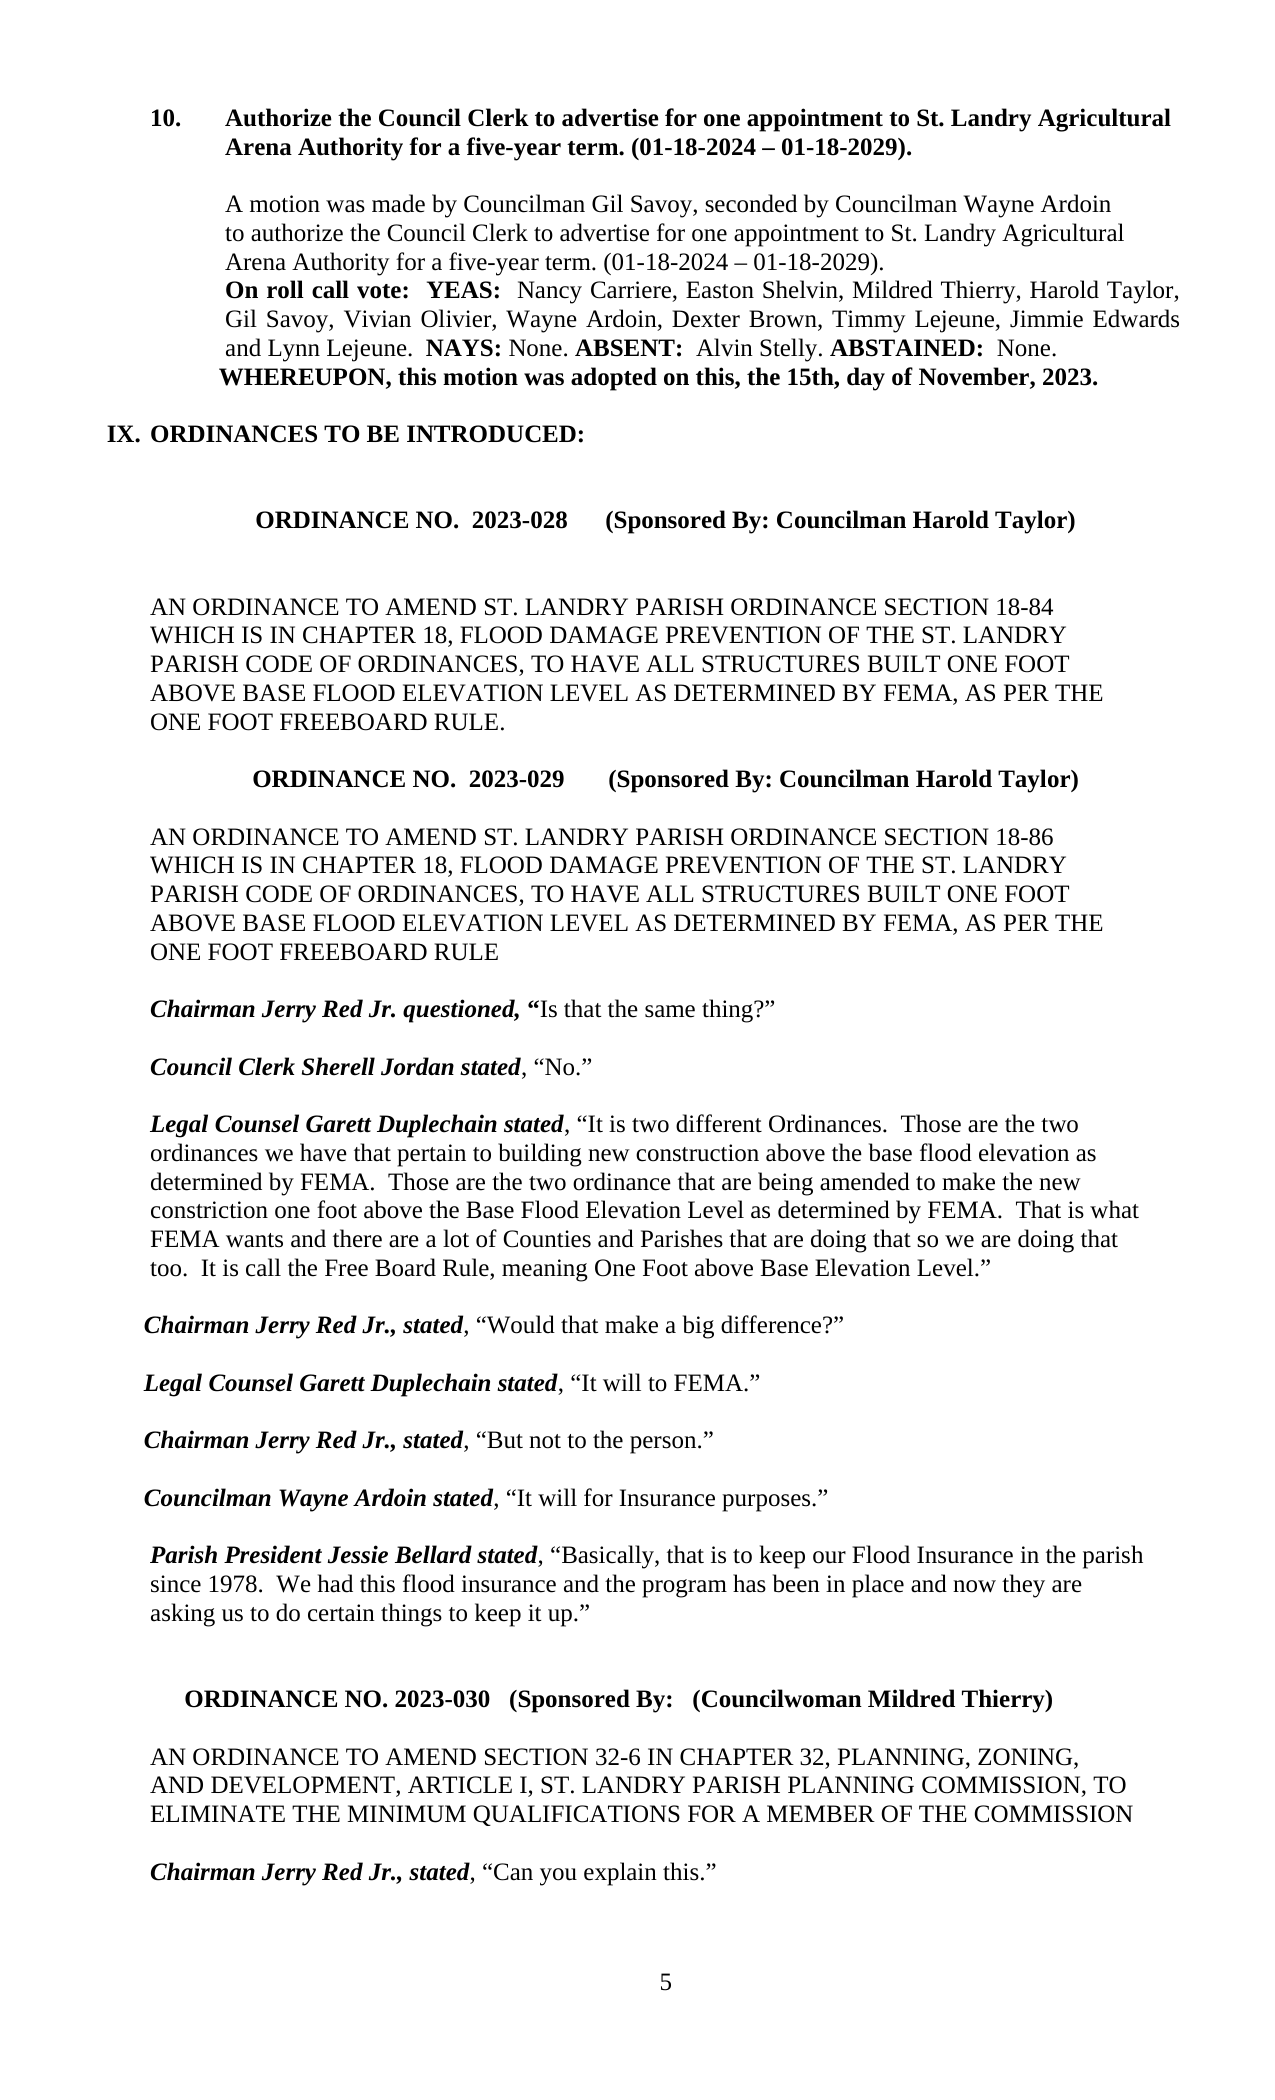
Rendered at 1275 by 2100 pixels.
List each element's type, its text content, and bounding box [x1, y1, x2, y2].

text ORDINANCE NO. 2023-028 (Sponsored By: Councilman Harold Taylor) [150, 506, 1181, 534]
text Legal Counsel Garett Duplechain stated, “It will to FEMA.” [94, 1368, 1153, 1397]
text Legal Counsel Garett Duplechain stated, “It is two different Ordinances. Those are the two ordinances we have that pertain to building new construction above the base flood elevation as determined by FEMA. Those are the two ordinance that are being amended to make the new constriction one foot above the Base Flood Elevation Level as determined by FEMA. That is what FEMA wants and there are a lot of Counties and Parishes that are doing that so we are doing that too. It is call the Free Board Rule, meaning One Foot above Base Elevation Level.” [94, 1109, 1153, 1282]
text A motion was made by Councilman Gil Savoy, seconded by Councilman Wayne Ardoin to authorize the Council Clerk to advertise for one appointment to St. Landry Agricultural Arena Authority for a five-year term. (01-18-2024 – 01-18-2029). [225, 189, 1181, 276]
text Chairman Jerry Red Jr. questioned, “Is that the same thing?” [94, 994, 1275, 1023]
text Chairman Jerry Red Jr., stated, “Would that make a big difference?” [94, 1311, 1153, 1339]
text AN ORDINANCE TO AMEND ST. LANDRY PARISH ORDINANCE SECTION 18-84 WHICH IS IN CHAPTER 18, FLOOD DAMAGE PREVENTION OF THE ST. LANDRY PARISH CODE OF ORDINANCES, TO HAVE ALL STRUCTURES BUILT ONE FOOT ABOVE BASE FLOOD ELEVATION LEVEL AS DETERMINED BY FEMA, AS PER THE ONE FOOT FREEBOARD RULE. [94, 592, 1144, 736]
text WHEREUPON, this motion was adopted on this, the 15th, day of November, 2023. [150, 362, 1181, 391]
text Parish President Jessie Bellard stated, “Basically, that is to keep our Flood Insurance in the parish since 1978. We had this flood insurance and the program has been in place and now they are asking us to do certain things to keep it up.” [150, 1541, 1153, 1627]
text ORDINANCE NO. 2023-030 (Sponsored By: (Councilwoman Mildred Thierry) [94, 1684, 1144, 1713]
list ORDINANCES TO BE INTRODUCED: [141, 419, 1181, 448]
text Chairman Jerry Red Jr., stated, “Can you explain this.” [94, 1857, 1134, 1886]
text Council Clerk Sherell Jordan stated, “No.” [94, 1052, 1275, 1081]
text AN ORDINANCE TO AMEND SECTION 32-6 IN CHAPTER 32, PLANNING, ZONING, AND DEVELOPMENT, ARTICLE I, ST. LANDRY PARISH PLANNING COMMISSION, TO ELIMINATE THE MINIMUM QUALIFICATIONS FOR A MEMBER OF THE COMMISSION [94, 1742, 1134, 1828]
text 10. Authorize the Council Clerk to advertise for one appointment to St. Landry Agricultural Arena Authority for a five-year term. (01-18-2024 – 01-18-2029). [150, 103, 1181, 161]
text Councilman Wayne Ardoin stated, “It will for Insurance purposes.” [94, 1483, 1153, 1512]
text ORDINANCE NO. 2023-029 (Sponsored By: Councilman Harold Taylor) [150, 764, 1181, 793]
text AN ORDINANCE TO AMEND ST. LANDRY PARISH ORDINANCE SECTION 18-86 WHICH IS IN CHAPTER 18, FLOOD DAMAGE PREVENTION OF THE ST. LANDRY PARISH CODE OF ORDINANCES, TO HAVE ALL STRUCTURES BUILT ONE FOOT ABOVE BASE FLOOD ELEVATION LEVEL AS DETERMINED BY FEMA, AS PER THE ONE FOOT FREEBOARD RULE [94, 822, 1144, 966]
text Chairman Jerry Red Jr., stated, “But not to the person.” [94, 1426, 1153, 1454]
